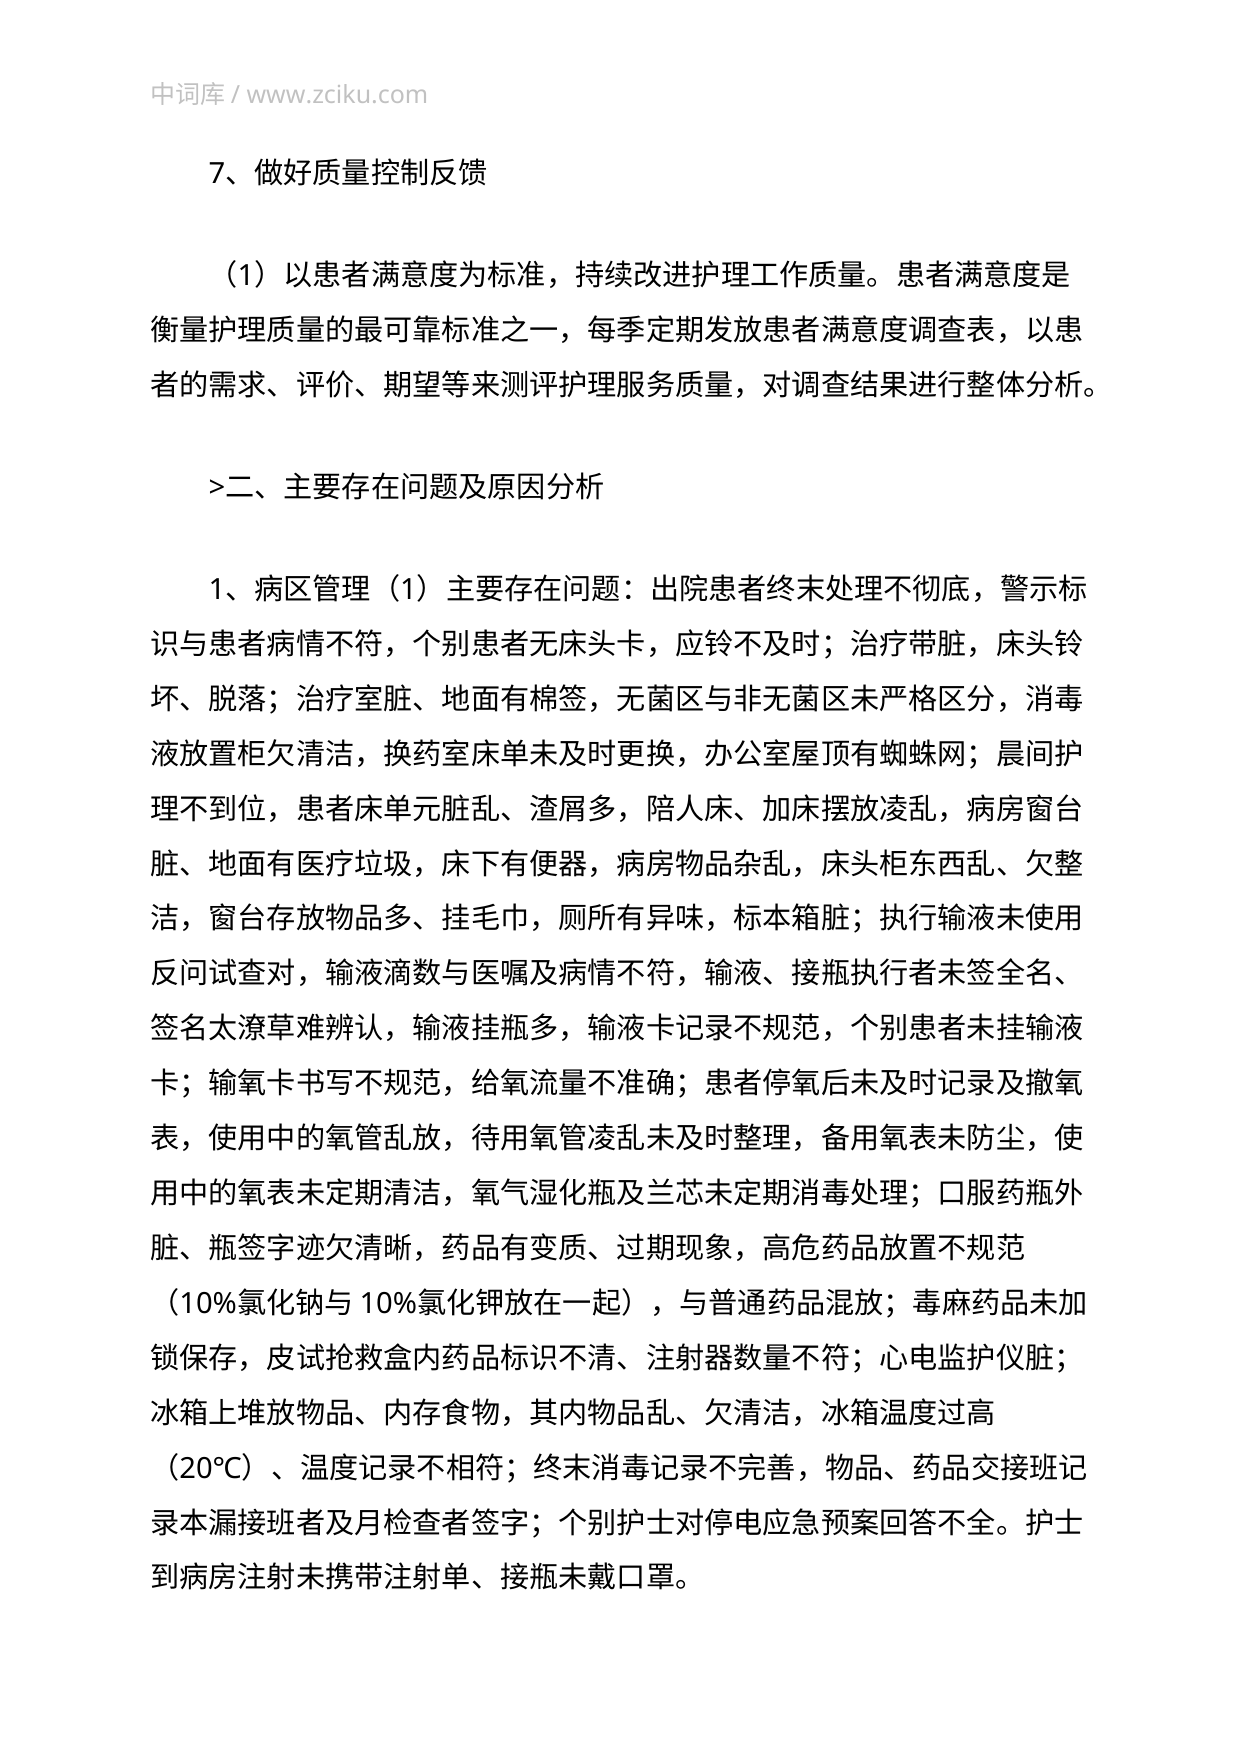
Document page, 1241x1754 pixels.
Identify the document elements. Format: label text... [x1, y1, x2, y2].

text 7、做好质量控制反馈 [150, 150, 1090, 192]
text （1）以患者满意度为标准，持续改进护理工作质量。患者满意度是衡量护理质量的最可靠标准之一，每季定期发放患者满意度调查表，以患者的需求、评价、期望等来测评护理服务质量，对调查结果进行整体分析。 [150, 252, 1090, 404]
text 1、病区管理（1）主要存在问题：出院患者终末处理不彻底，警示标识与患者病情不符，个别患者无床头卡，应铃不及时；治疗带脏，床头铃坏、脱落；治疗室脏、地面有棉签，无菌区与非无菌区未严格区分，消毒液放置柜欠清洁，换药室床单未及时更换，办公室屋顶有蜘蛛网；晨间护理不到位，患者床单元脏乱、渣屑多，陪人床、加床摆放凌乱，病房窗台脏、地面有医疗垃圾，床下有便器，病房物品杂乱，床头柜东西乱、欠整洁，窗台存放物品多、挂毛巾，厕所有异味，标本箱脏；执行输液未使用反问试查对，输液滴数与医嘱及病情不符，输液、接瓶执行者未签全名、签名太潦草难辨认，输液挂瓶多，输液卡记录不规范，个别患者未挂输液卡；输氧卡书写不规范，给氧流量不准确；患者停氧后未及时记录及撤氧表，使用中的氧管乱放，待用氧管凌乱未及时整理，备用氧表未防尘，使用中的氧表未定期清洁，氧气湿化瓶及兰芯未定期消毒处理；口服药瓶外脏、瓶签字迹欠清晰，药品有变质、过期现象，高危药品放置不规范（10%氯化钠与10%氯化钾放在一起），与普通药品混放；毒麻药品未加锁保存，皮试抢救盒内药品标识不清、注射器数量不符；心电监护仪脏；冰箱上堆放物品、内存食物，其内物品乱、欠清洁，冰箱温度过高（20℃）、温度记录不相符；终末消毒记录不完善，物品、药品交接班记录本漏接班者及月检查者签字；个别护士对停电应急预案回答不全。护士到病房注射未携带注射单、接瓶未戴口罩。 [150, 566, 1090, 1596]
text >二、主要存在问题及原因分析 [150, 464, 1090, 506]
